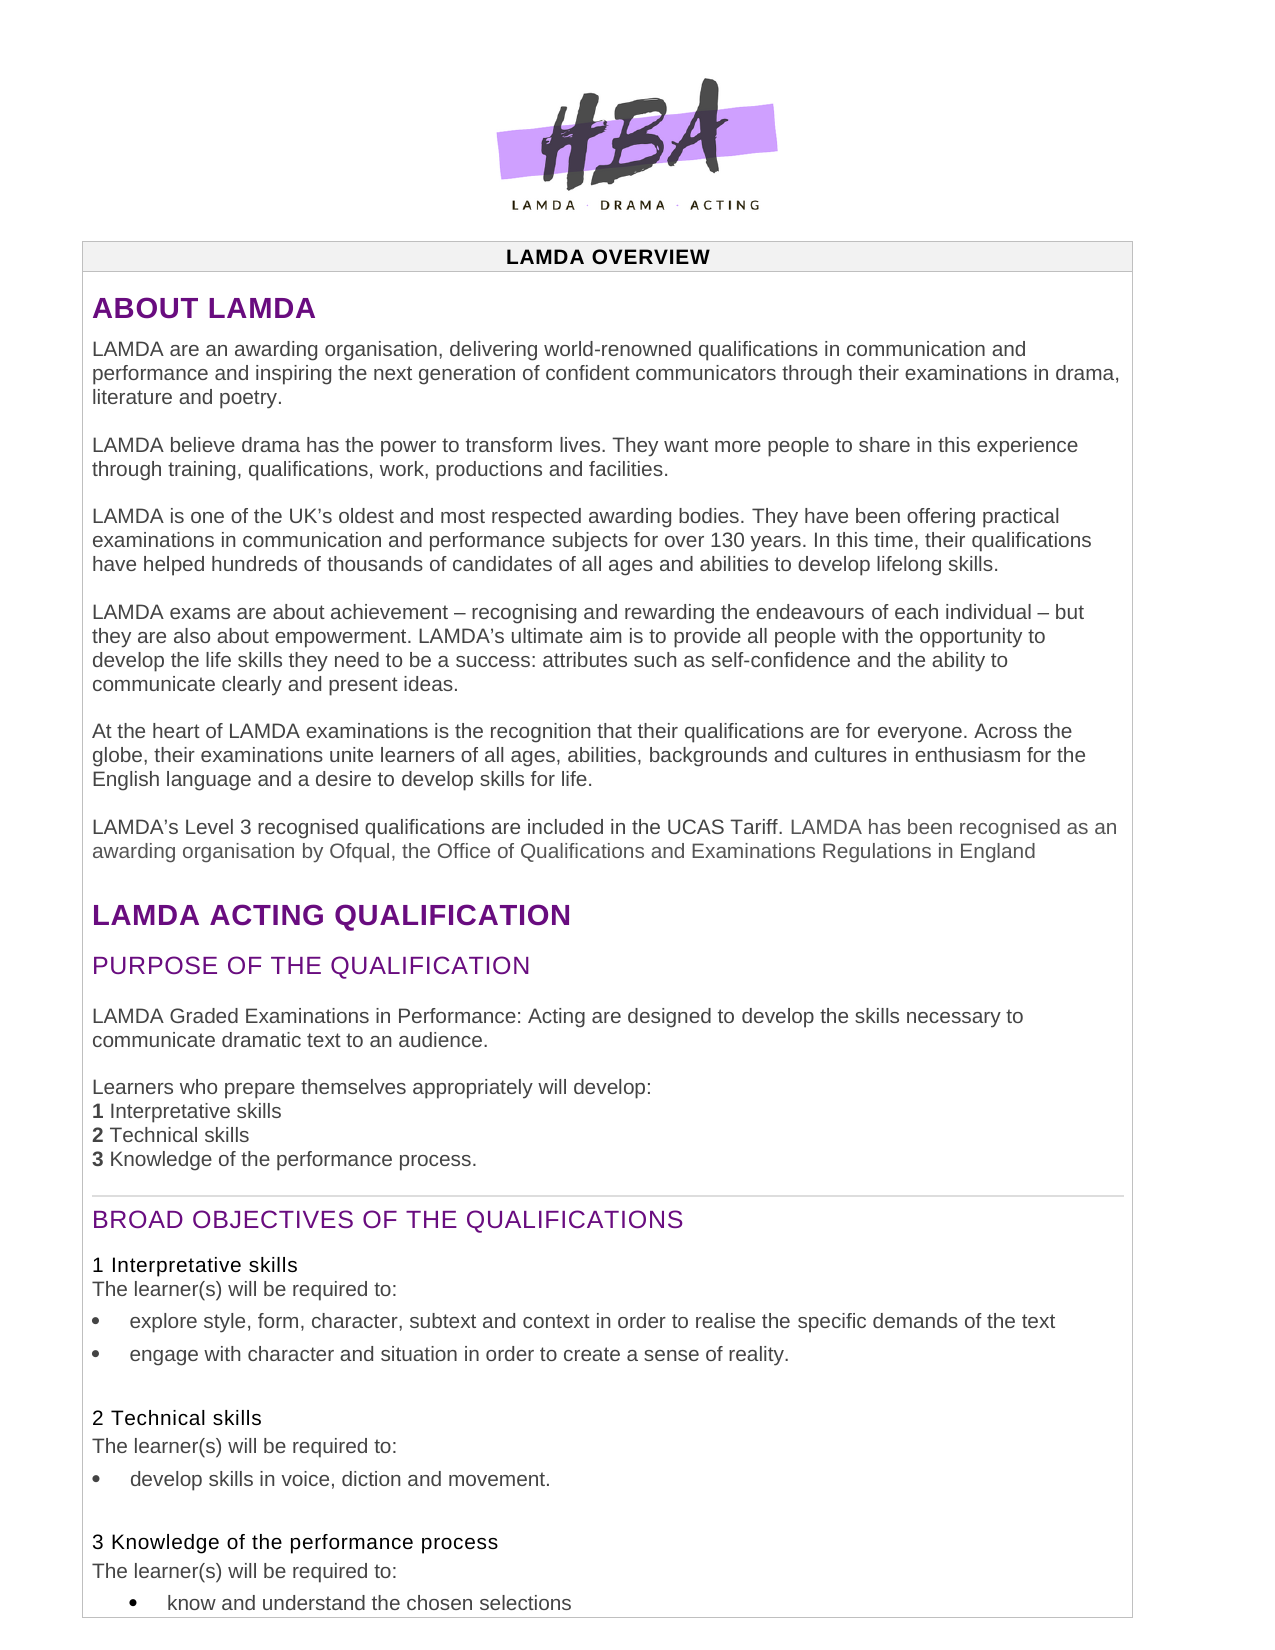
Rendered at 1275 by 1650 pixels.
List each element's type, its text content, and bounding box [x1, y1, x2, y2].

picture [439, 0, 835, 241]
table_header LAMDA Overview [83, 242, 1132, 271]
